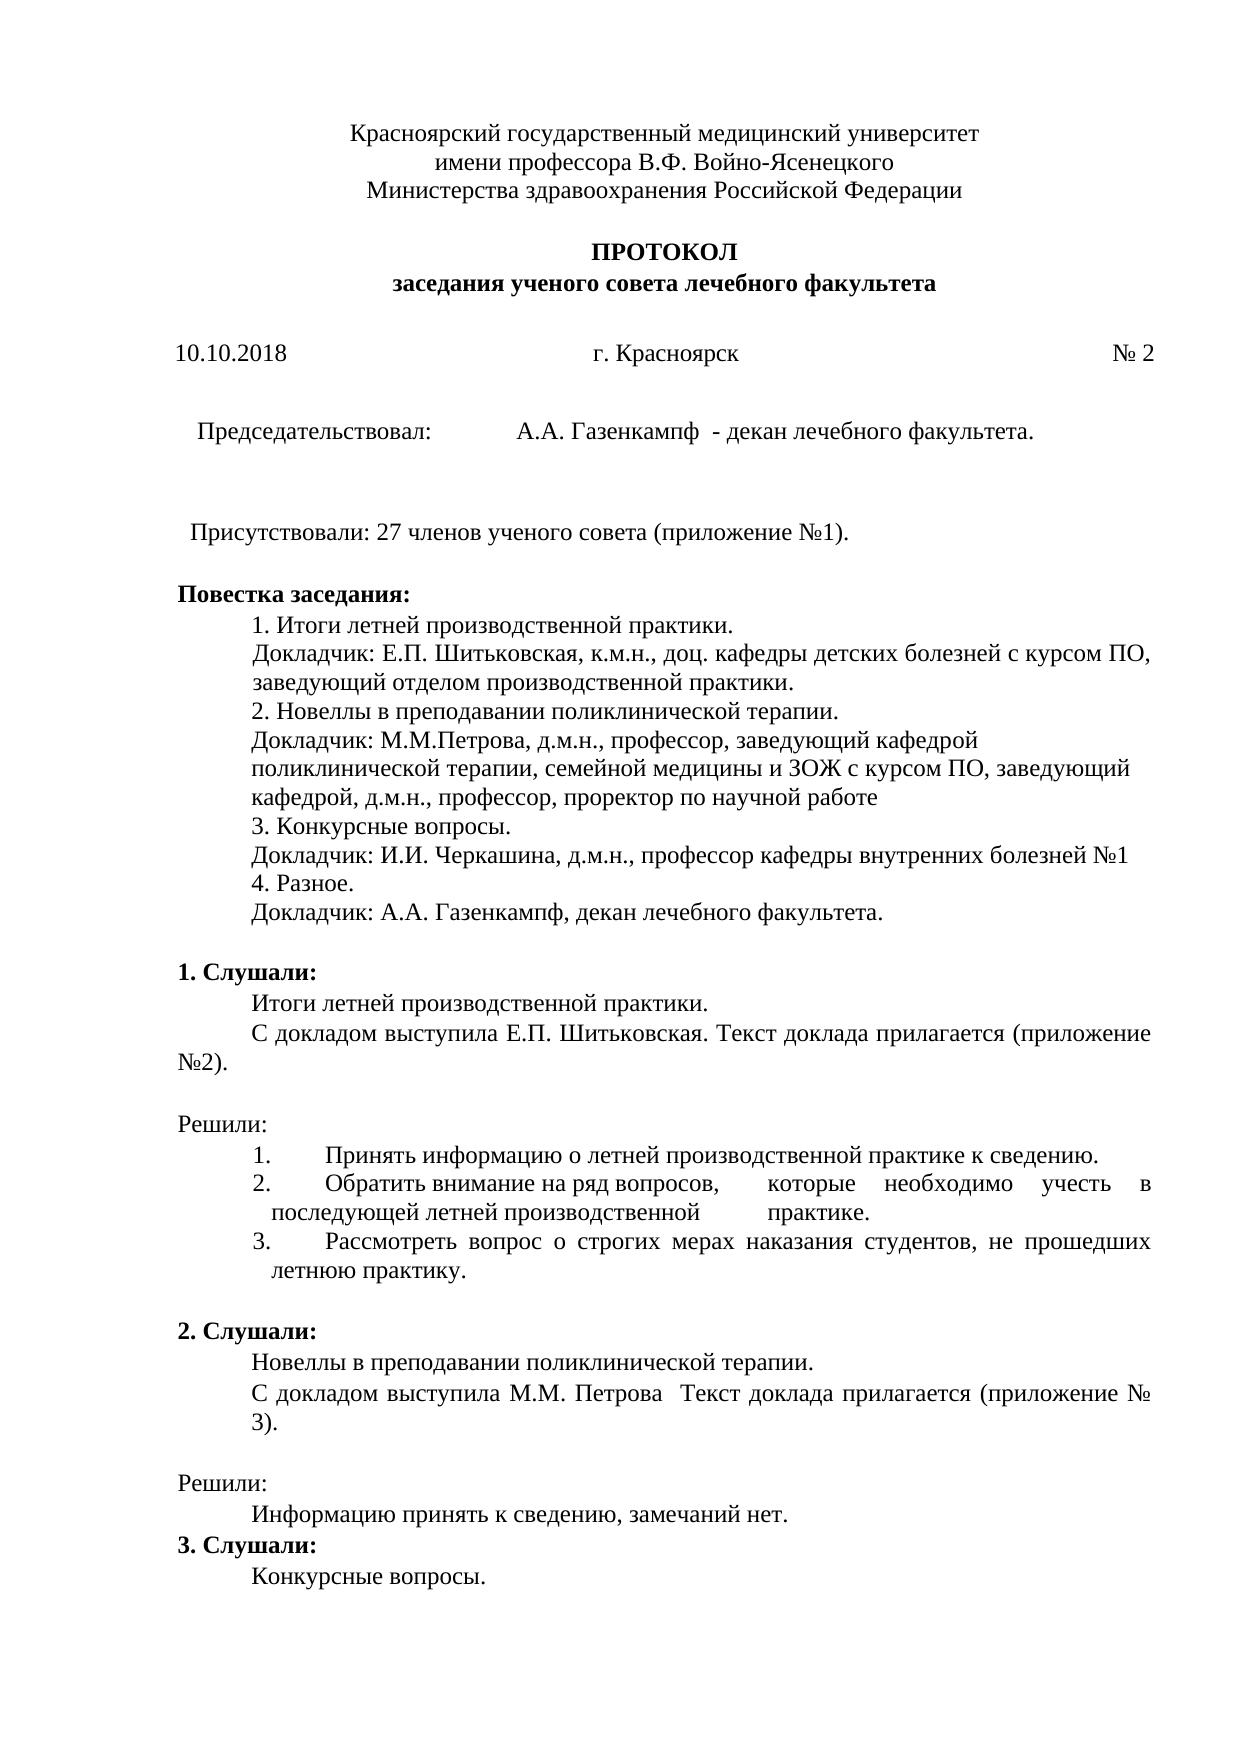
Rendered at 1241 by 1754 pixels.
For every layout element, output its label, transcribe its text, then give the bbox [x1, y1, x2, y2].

text Присутствовали: 27 членов ученого совета (приложение №1). [177, 517, 1152, 546]
table_header № 2 [833, 330, 1163, 377]
text Решили: [177, 1109, 1152, 1138]
text 3. Конкурсные вопросы. [177, 811, 1152, 840]
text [251, 1499, 1152, 1528]
text 2. Слушали: [177, 1316, 1152, 1345]
text Решили: [177, 1468, 1152, 1497]
text Докладчик: А.А. Газенкампф, декан лечебного факультета. [177, 897, 1152, 926]
list Принять информацию о летней производственной практике к сведению. [252, 1140, 1152, 1168]
text Новеллы в преподавании поликлинической терапии. [251, 1347, 1152, 1376]
text С докладом выступила Е.П. Шитьковская. Текст доклада прилагается (приложение №2). [177, 1018, 1152, 1076]
text 1. Итоги летней производственной практики. [177, 610, 1152, 638]
list Рассмотреть вопрос о строгих мерах наказания студентов, не прошедших летнюю практику. [252, 1226, 1152, 1283]
table_header Председательствовал: [189, 408, 508, 456]
text 3. Слушали: [177, 1530, 1152, 1559]
list Обратить внимание на ряд вопросов, которые необходимо учесть в последующей летней производственной практике. [252, 1168, 1152, 1226]
text 1. Слушали: [177, 957, 1152, 986]
text Красноярский государственный медицинский университет имени профессора В.Ф. Войно-Ясенецкого Министерства здравоохранения Российской Федерации [177, 118, 1152, 204]
text заседания ученого совета лечебного факультета [177, 268, 1152, 297]
table_header г. Красноярск [499, 330, 833, 377]
table_header А.А. Газенкампф - декан лечебного факультета. [508, 408, 1185, 456]
text Докладчик: И.И. Черкашина, д.м.н., профессор кафедры внутренних болезней №1 [251, 840, 1152, 868]
text С докладом выступила М.М. Петрова Текст доклада прилагается (приложение № 3). [251, 1378, 1152, 1436]
text Итоги летней производственной практики. [177, 988, 1152, 1016]
table_header 10.10.2018 [166, 330, 499, 377]
text ПРОТОКОЛ [177, 237, 1152, 266]
text Докладчик: Е.П. Шитьковская, к.м.н., доц. кафедры детских болезней с курсом ПО, заведующий отделом производственной практики. [252, 638, 1152, 696]
text Конкурсные вопросы. [251, 1561, 1152, 1590]
text 2. Новеллы в преподавании поликлинической терапии. [177, 696, 1152, 725]
text 4. Разное. [177, 868, 1152, 897]
text Докладчик: М.М.Петрова, д.м.н., профессор, заведующий кафедрой поликлинической терапии, семейной медицины и ЗОЖ с курсом ПО, заведующий кафедрой, д.м.н., профессор, проректор по научной работе [251, 725, 1152, 811]
text Повестка заседания: [177, 579, 1152, 608]
